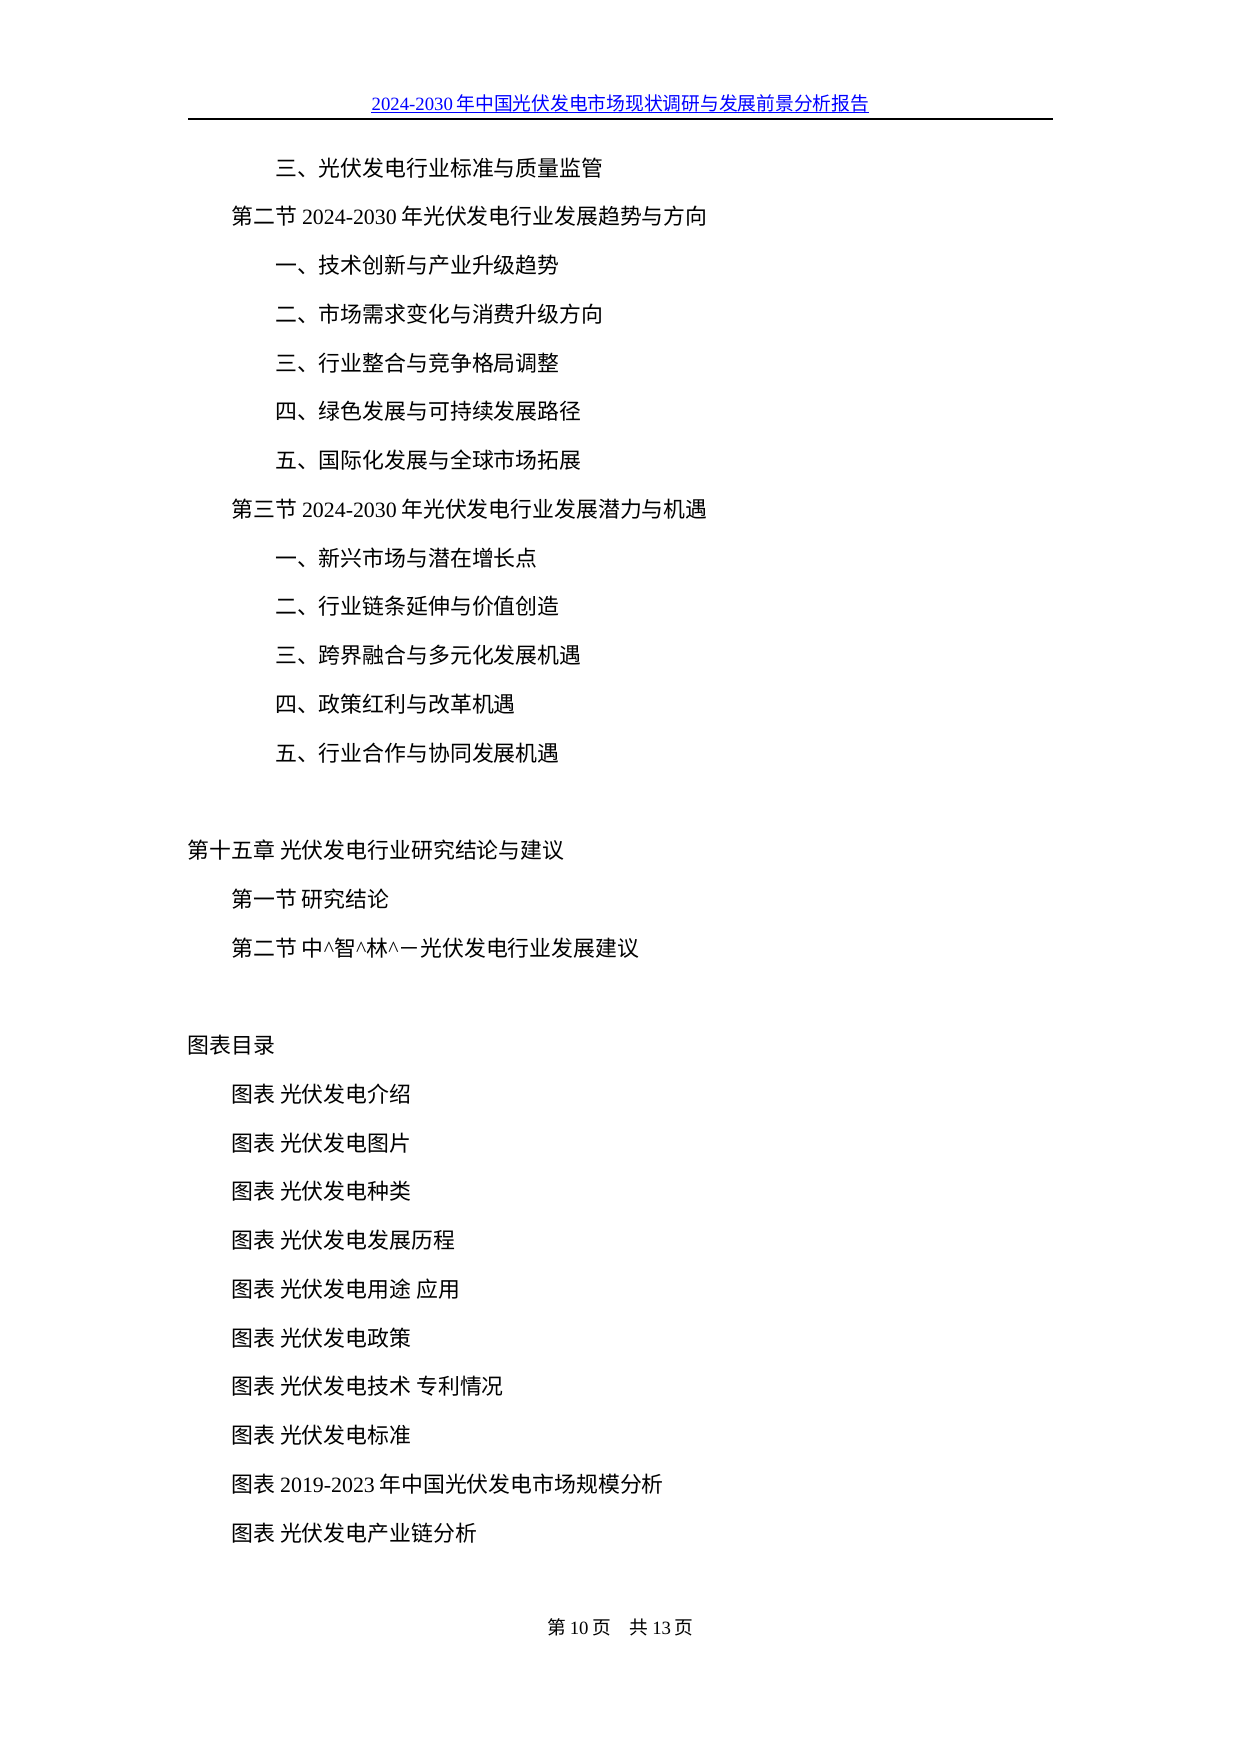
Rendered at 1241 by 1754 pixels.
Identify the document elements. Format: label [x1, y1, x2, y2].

text [187, 150, 1053, 1548]
